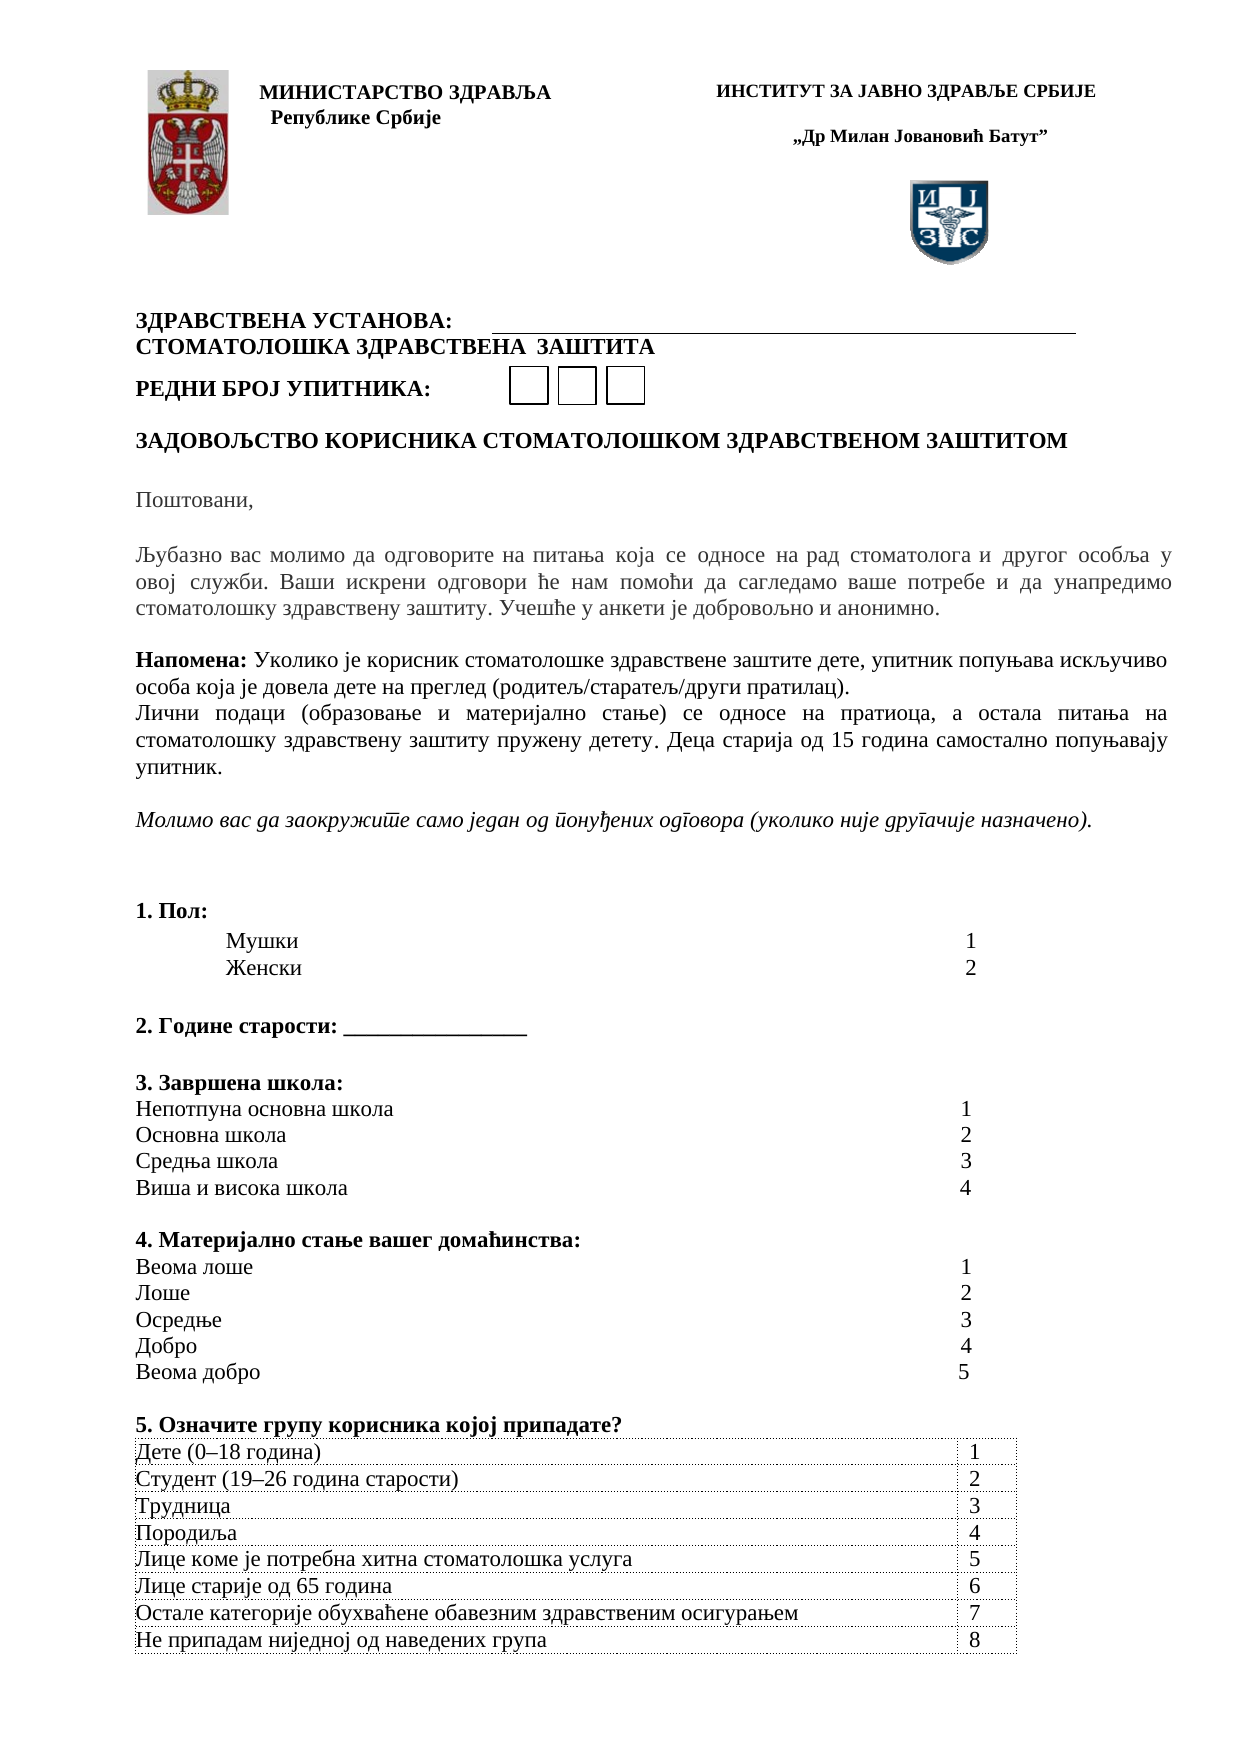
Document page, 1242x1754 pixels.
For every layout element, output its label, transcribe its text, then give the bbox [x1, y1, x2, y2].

text Непотпуна основна школа 1 [135, 1095, 1179, 1121]
text Виша и висока школа 4 [135, 1174, 1179, 1200]
picture [147, 70, 229, 80]
text Женски 2 [226, 953, 1181, 979]
table_cell 8 [958, 1626, 1017, 1652]
table_cell 4 [958, 1518, 1017, 1545]
picture [907, 179, 989, 266]
text СТОМАТОЛОШКА ЗДРАВСТВЕНА ЗАШТИТА [135, 333, 1181, 360]
text РЕДНИ БРОЈ УПИТНИКА: [135, 374, 1181, 400]
text 1. Пол: [135, 897, 1179, 923]
text 4. Материјално стање вашег домаћинства: [135, 1227, 1181, 1253]
text Средња школа 3 [135, 1148, 1179, 1174]
table_cell 5 [958, 1545, 1017, 1572]
text „Др Милан Јовановић Батут” [716, 126, 1049, 147]
text Осредње 3 [135, 1306, 1179, 1332]
text Молимо вас да заокружите само један од понуђених одговора (уколико није другачије назначено). [135, 806, 1125, 832]
text ЗАДОВОЉСТВО КОРИСНИКА СТОМАТОЛОШКОМ ЗДРАВСТВЕНОМ ЗАШТИТОМ [135, 427, 1085, 453]
text Лични подаци (образовање и материјално стање) се односе на пратиоца, а остала питања на стоматолошку здравствену заштиту пружену детету. Деца старија од 15 година самостално попуњавају упитник. [135, 699, 1169, 779]
table_cell 3 [958, 1491, 1017, 1518]
text ЗДРАВСТВЕНА УСТАНОВА: [135, 307, 1181, 333]
text 5. Означите групу корисника којој припадате? [135, 1411, 1181, 1437]
table_header Дете (0–18 година) [135, 1438, 958, 1464]
table_cell Лице старије од 65 година [135, 1572, 958, 1599]
table_cell Остале категорије обухваћене обавезним здравственим осигурањем [135, 1599, 958, 1626]
text МИНИСТАРСТВО ЗДРАВЉА Републике СрбијеИНСТИТУТ ЗА ЈАВНО ЗДРАВЉЕ СРБИЈЕ [135, 80, 576, 129]
text 3. Завршена школа: [135, 1068, 1181, 1095]
text Напомена: Уколико је корисник стоматолошке здравствене заштите дете, упитник попуњава искључиво особа која је довела дете на преглед (родитељ/старатељ/други пратилац). [135, 647, 1169, 699]
table_header 1 [958, 1438, 1017, 1464]
text Добро 4 [135, 1332, 1179, 1358]
table_cell Студент (19–26 година старости) [135, 1464, 958, 1491]
text 2. Године старости: ________________ [135, 1013, 1181, 1039]
text Поштовани, [135, 486, 1085, 512]
text Лоше 2 [135, 1279, 1179, 1306]
table_cell Лице коме је потребна хитна стоматолошка услуга [135, 1545, 958, 1572]
text Мушки 1 [226, 927, 1181, 953]
text Веома лоше 1 [135, 1253, 1179, 1279]
table_cell 6 [958, 1572, 1017, 1599]
text Веома добро 5 [135, 1358, 1179, 1385]
table_cell Трудница [135, 1491, 958, 1518]
text Љубазно вас молимо да одговорите на питања која се односе на рад стоматолога и другог особља у овој служби. Ваши искрени одговори ће нам помоћи да сагледамо ваше потребе и да унапредимо стоматолошку здравствену заштиту. Учешће у анкети је добровољно и анонимно. [135, 542, 1173, 620]
table_cell 2 [958, 1464, 1017, 1491]
picture [147, 129, 229, 215]
table_cell Не припадам ниједној од наведених група [135, 1626, 958, 1652]
table_cell Породиља [135, 1518, 958, 1545]
text Основна школа 2 [135, 1121, 1179, 1148]
table_cell 7 [958, 1599, 1017, 1626]
